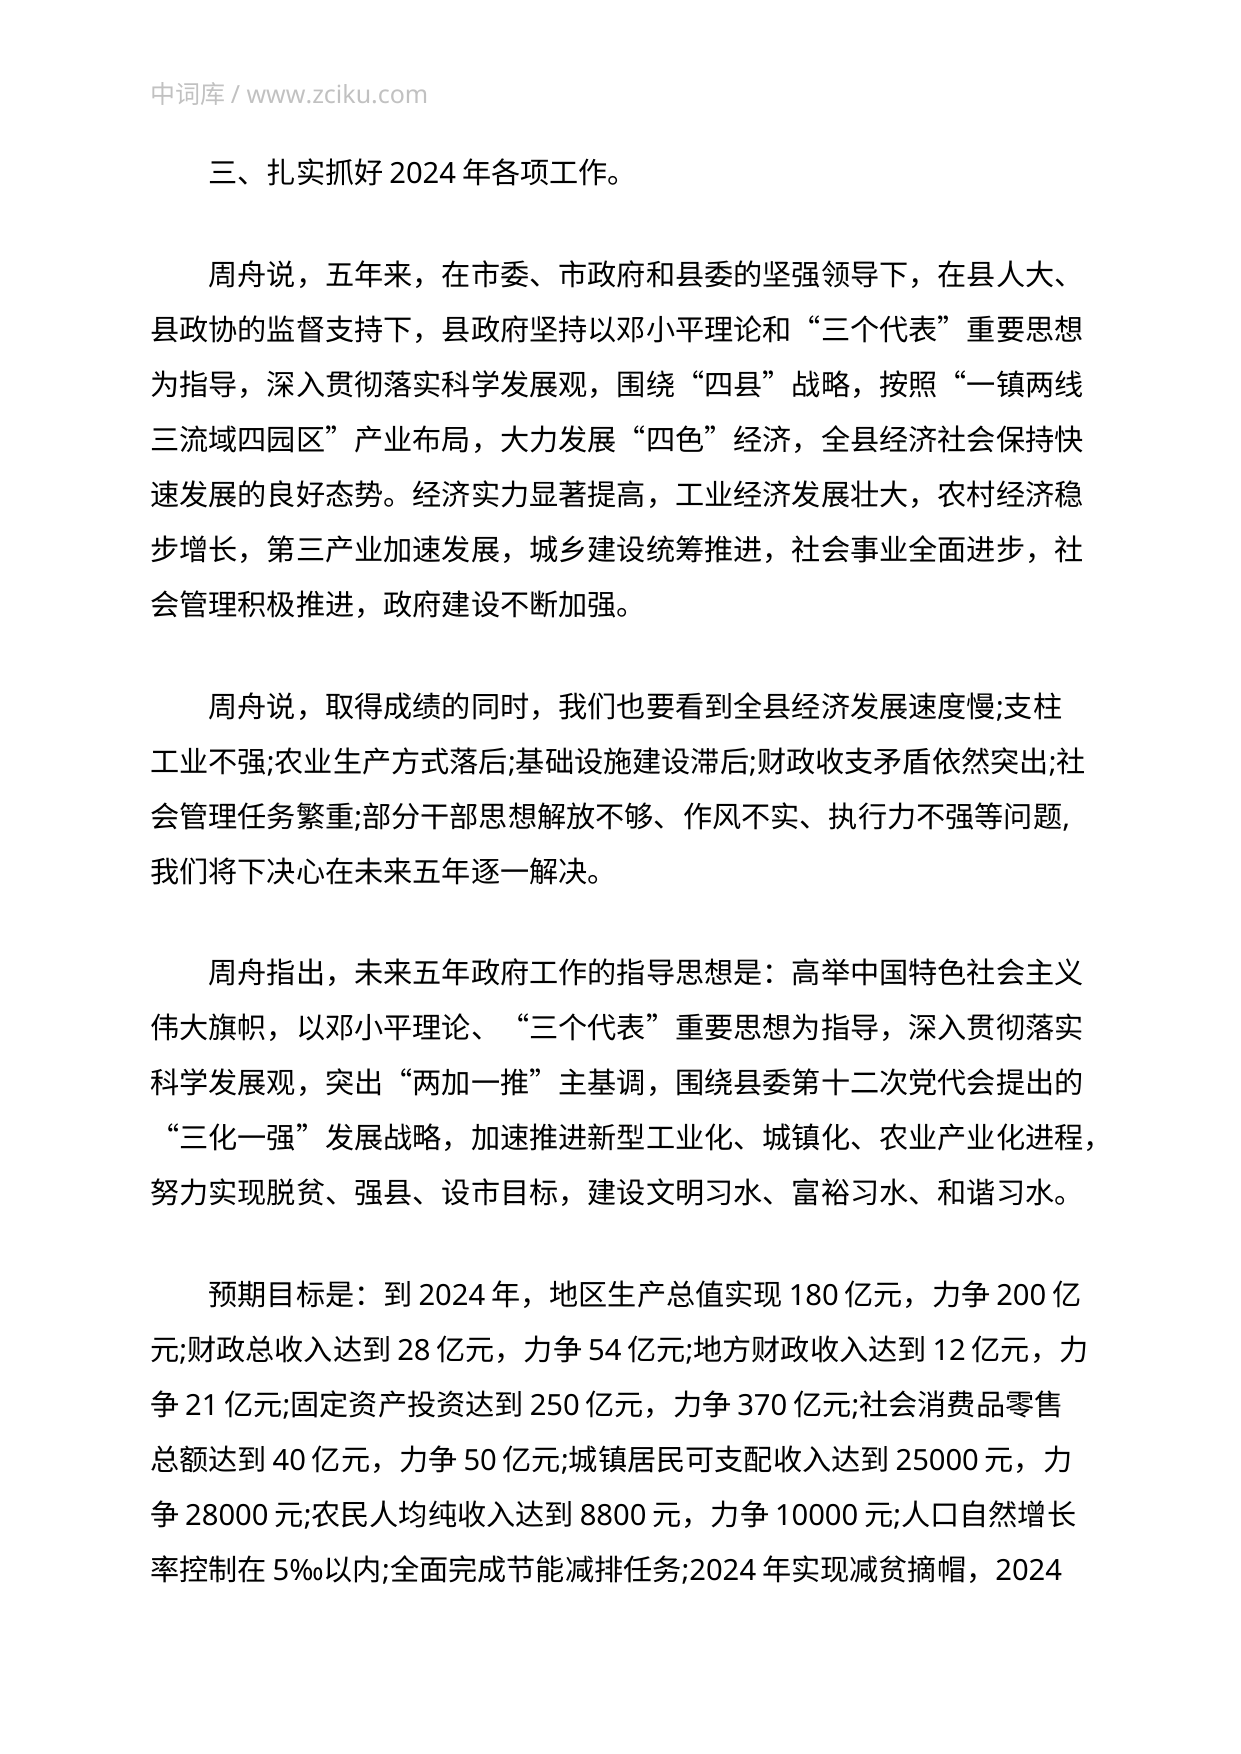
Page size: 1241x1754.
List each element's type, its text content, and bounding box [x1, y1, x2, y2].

text 周舟指出，未来五年政府工作的指导思想是：高举中国特色社会主义伟大旗帜，以邓小平理论、“三个代表”重要思想为指导，深入贯彻落实科学发展观，突出“两加一推”主基调，围绕县委第十二次党代会提出的“三化一强”发展战略，加速推进新型工业化、城镇化、农业产业化进程，努力实现脱贫、强县、设市目标，建设文明习水、富裕习水、和谐习水。 [150, 950, 1090, 1212]
text 周舟说，取得成绩的同时，我们也要看到全县经济发展速度慢;支柱工业不强;农业生产方式落后;基础设施建设滞后;财政收支矛盾依然突出;社会管理任务繁重;部分干部思想解放不够、作风不实、执行力不强等问题,我们将下决心在未来五年逐一解决。 [150, 683, 1090, 890]
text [150, 1271, 1090, 1589]
text 三、扎实抓好2024年各项工作。 [150, 150, 1090, 192]
text 周舟说，五年来，在市委、市政府和县委的坚强领导下，在县人大、县政协的监督支持下，县政府坚持以邓小平理论和“三个代表”重要思想为指导，深入贯彻落实科学发展观，围绕“四县”战略，按照“一镇两线三流域四园区”产业布局，大力发展“四色”经济，全县经济社会保持快速发展的良好态势。经济实力显著提高，工业经济发展壮大，农村经济稳步增长，第三产业加速发展，城乡建设统筹推进，社会事业全面进步，社会管理积极推进，政府建设不断加强。 [150, 252, 1090, 624]
